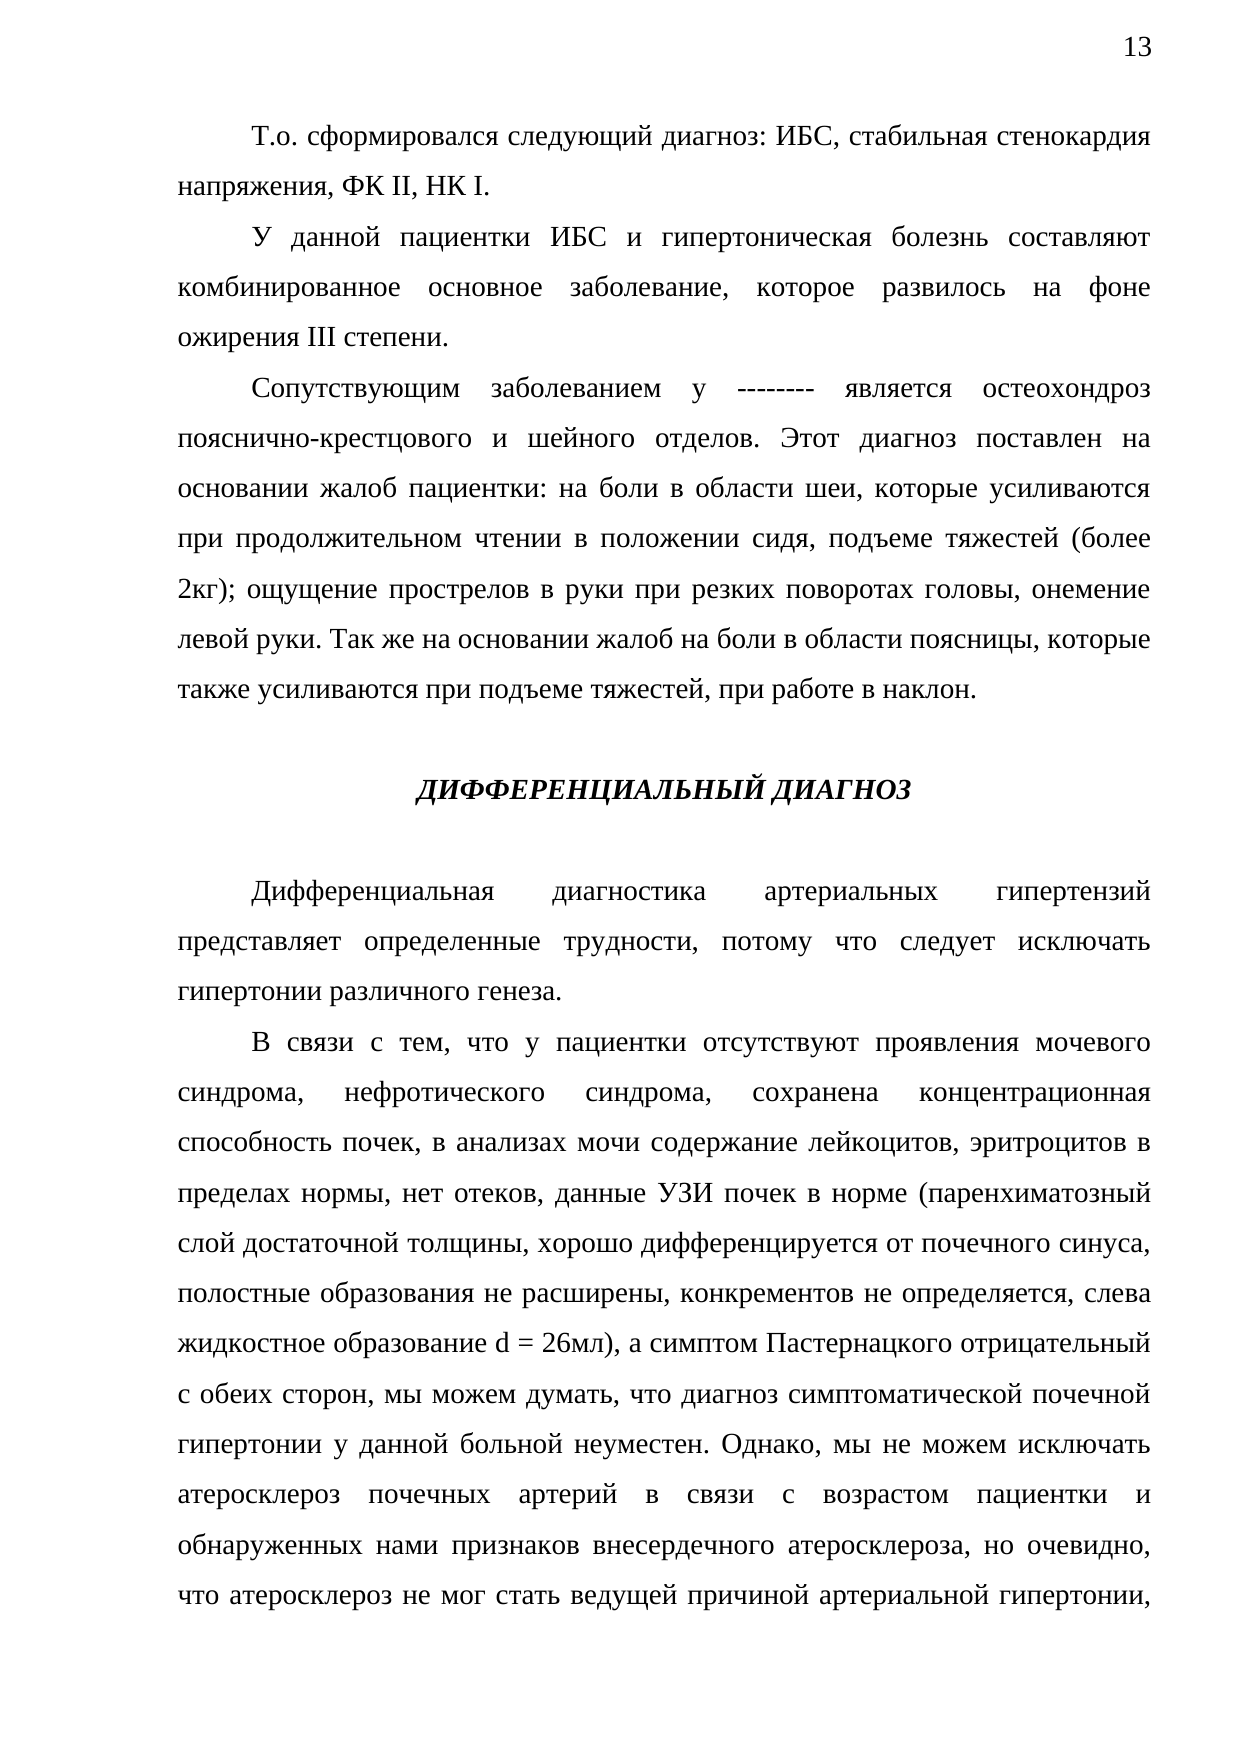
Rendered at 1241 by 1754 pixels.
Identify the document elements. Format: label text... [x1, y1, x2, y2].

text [177, 1024, 1152, 1611]
text У данной пациентки ИБС и гипертоническая болезнь составляют комбинированное основное заболевание, которое развилось на фоне ожирения III степени. [177, 219, 1152, 353]
text Т.о. сформировался следующий диагноз: ИБС, стабильная стенокардия напряжения, ФК II, НК I. [177, 118, 1152, 202]
subtitle ДИФФЕРЕНЦИАЛЬНЫЙ ДИАГНОЗ [177, 772, 1152, 806]
text Дифференциальная диагностика артериальных гипертензий представляет определенные трудности, потому что следует исключать гипертонии различного генеза. [177, 873, 1152, 1007]
text Сопутствующим заболеванием у -------- является остеохондроз пояснично-крестцового и шейного отделов. Этот диагноз поставлен на основании жалоб пациентки: на боли в области шеи, которые усиливаются при продолжительном чтении в положении сидя, подъеме тяжестей (более 2кг); ощущение прострелов в руки при резких поворотах головы, онемение левой руки. Так же на основании жалоб на боли в области поясницы, которые также усиливаются при подъеме тяжестей, при работе в наклон. [177, 370, 1152, 705]
